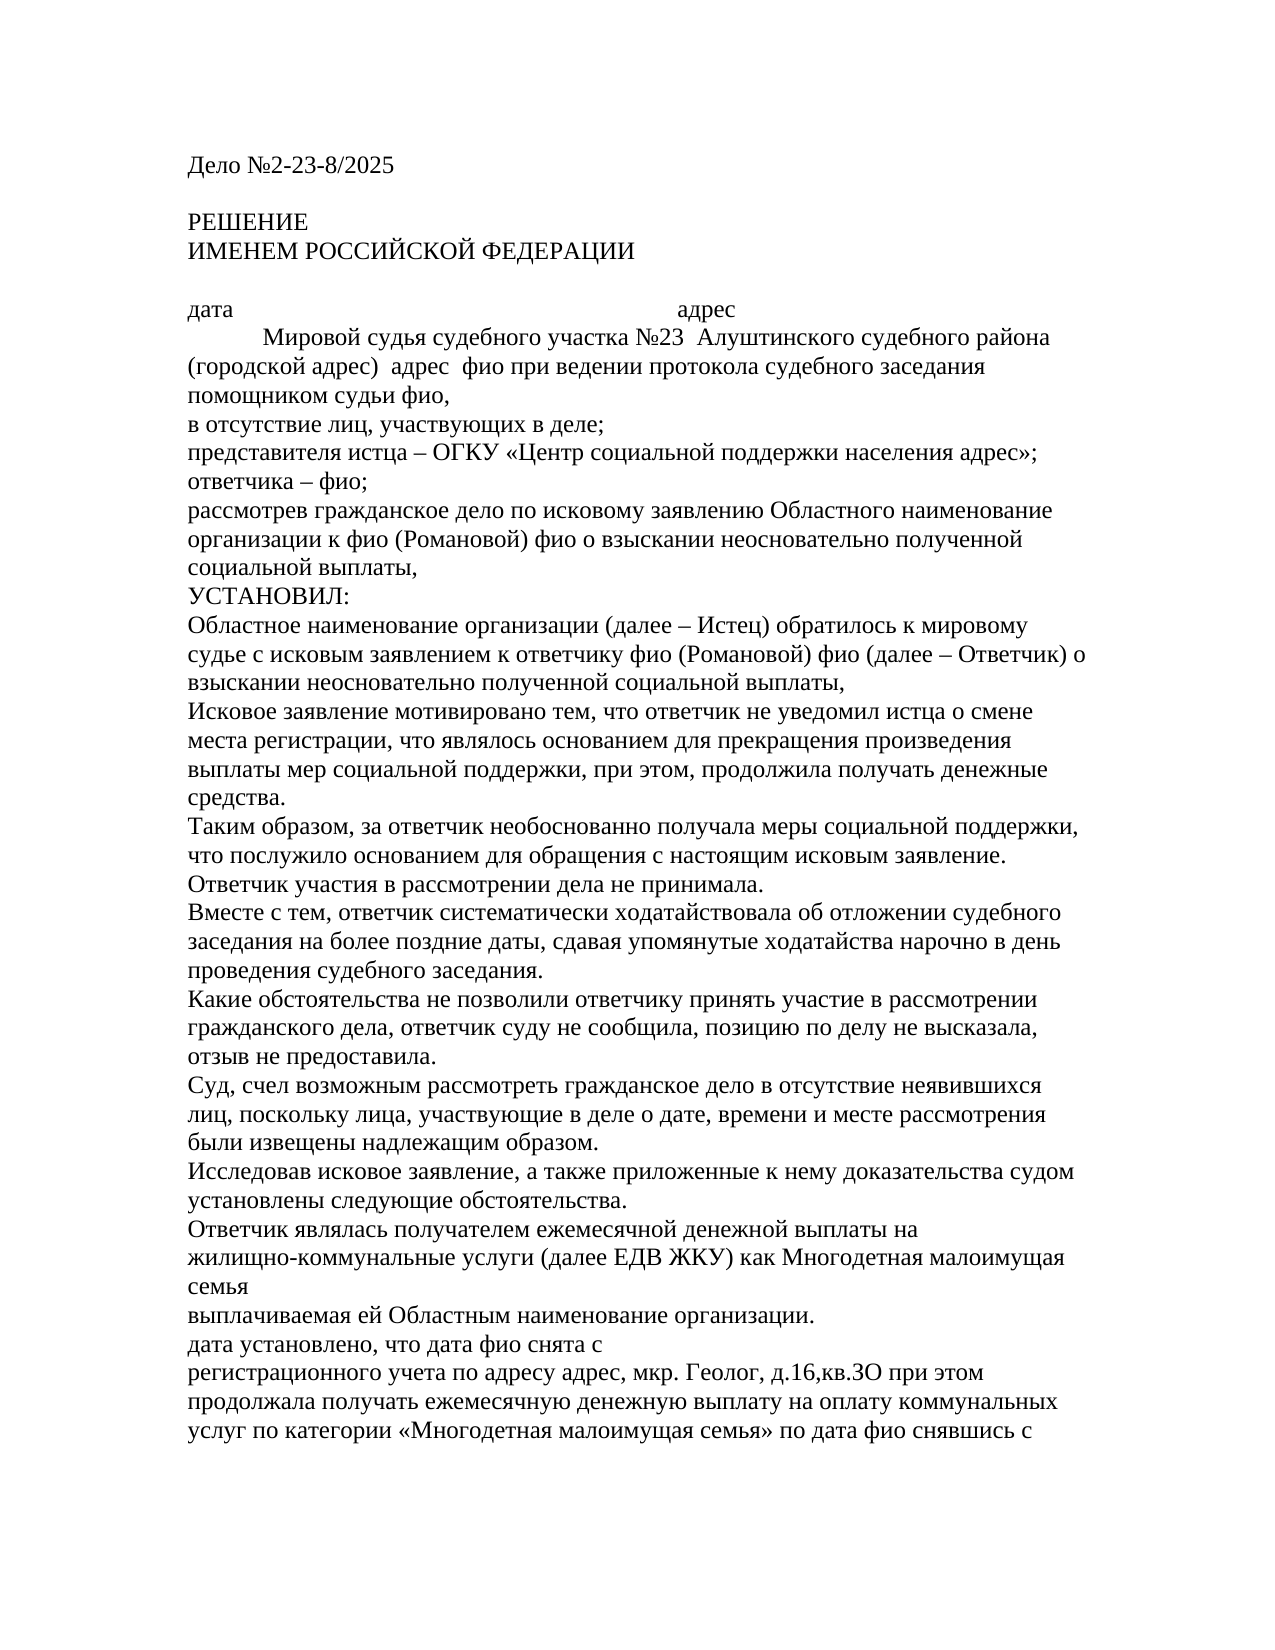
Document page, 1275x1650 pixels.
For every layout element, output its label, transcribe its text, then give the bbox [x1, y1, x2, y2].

text Какие обстоятельства не позволили ответчику принять участие в рассмотрении гражданского дела, ответчик суду не сообщила, позицию по делу не высказала, отзыв не предоставила. [187, 984, 1087, 1070]
text ИМЕНЕМ РОССИЙСКОЙ ФЕДЕРАЦИИ [187, 236, 1087, 265]
text Вместе с тем, ответчик систематически ходатайствовала об отложении судебного заседания на более поздние даты, сдавая упомянутые ходатайства нарочно в день проведения судебного заседания. [187, 897, 1087, 984]
text жилищно-коммунальные услуги (далее ЕДВ ЖКУ) как Многодетная малоимущая семья [187, 1242, 1087, 1300]
text РЕШЕНИЕ [187, 207, 1087, 236]
text Ответчик участия в рассмотрении дела не принимала. [187, 869, 1087, 897]
text дата адрес [187, 294, 1087, 322]
text Областное наименование организации (далее – Истец) обратилось к мировому судье с исковым заявлением к ответчику фио (Романовой) фио (далее – Ответчик) о взыскании неосновательно полученной социальной выплаты, [187, 610, 1087, 696]
text Таким образом, за ответчик необоснованно получала меры социальной поддержки, что послужило основанием для обращения с настоящим исковым заявление. [187, 811, 1087, 869]
text Исковое заявление мотивировано тем, что ответчик не уведомил истца о смене места регистрации, что являлось основанием для прекращения произведения выплаты мер социальной поддержки, при этом, продолжила получать денежные средства. [187, 696, 1087, 811]
text Мировой судья судебного участка №23 Алуштинского судебного района (городской адрес) адрес фио при ведении протокола судебного заседания помощником судьи фио, [187, 322, 1087, 409]
text дата установлено, что дата фио снята с [187, 1329, 1087, 1357]
text Дело №2-23-8/2025 [187, 150, 1087, 179]
text Суд, счел возможным рассмотреть гражданское дело в отсутствие неявившихся лиц, поскольку лица, участвующие в деле о дате, времени и месте рассмотрения были извещены надлежащим образом. [187, 1070, 1087, 1156]
text УСТАНОВИЛ: [187, 581, 1087, 610]
text Ответчик являлась получателем ежемесячной денежной выплаты на [187, 1214, 1087, 1242]
text рассмотрев гражданское дело по исковому заявлению Областного наименование организации к фио (Романовой) фио о взыскании неосновательно полученной социальной выплаты, [187, 495, 1087, 581]
text в отсутствие лиц, участвующих в деле; [187, 409, 1087, 437]
text выплачиваемая ей Областным наименование организации. [187, 1300, 1087, 1329]
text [187, 1357, 1087, 1444]
text представителя истца – ОГКУ «Центр социальной поддержки населения адрес»; [187, 437, 1087, 466]
text Исследовав исковое заявление, а также приложенные к нему доказательства судом установлены следующие обстоятельства. [187, 1156, 1087, 1214]
text ответчика – фио; [187, 466, 1087, 495]
